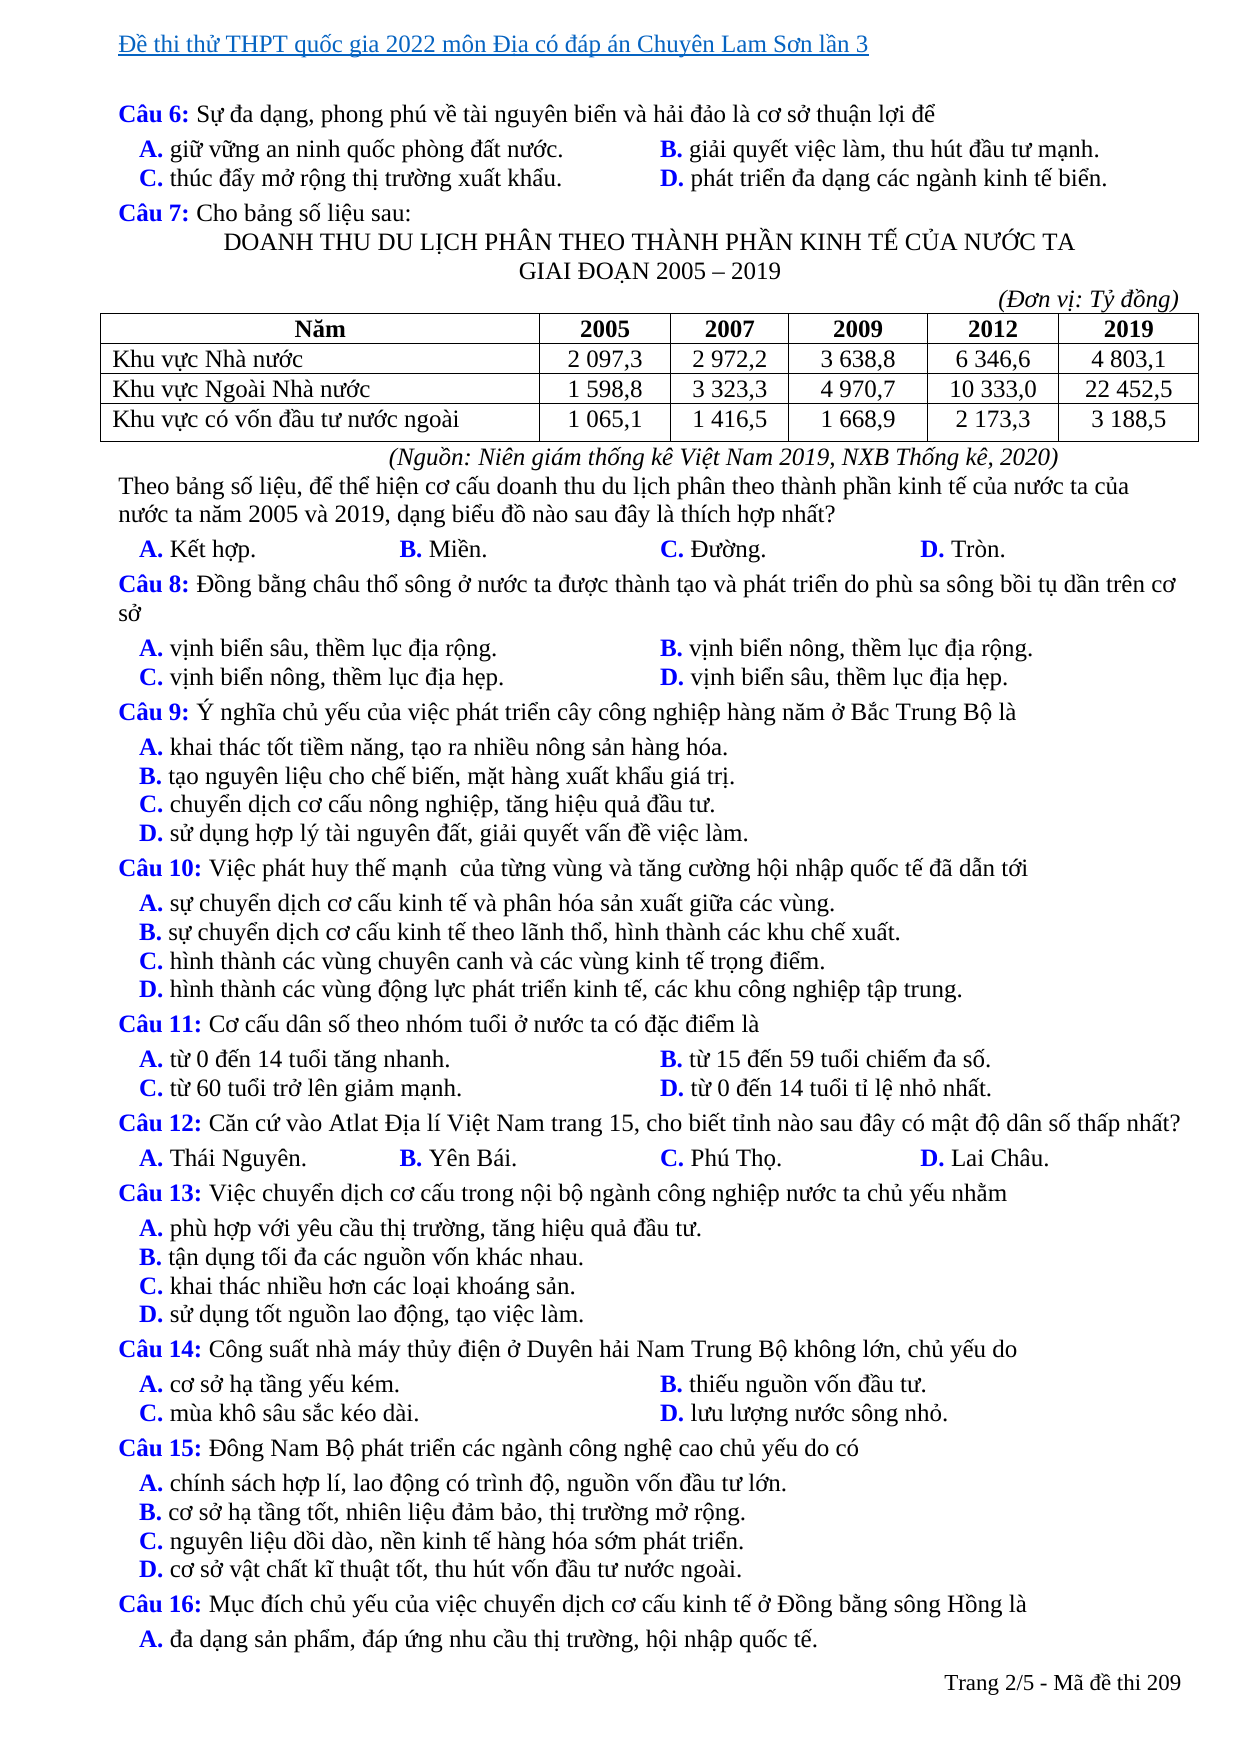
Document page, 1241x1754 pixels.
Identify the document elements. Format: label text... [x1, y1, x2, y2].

table_header Năm [101, 314, 539, 343]
text A. đa dạng sản phẩm, đáp ứng nhu cầu thị trường, hội nhập quốc tế. [118, 1624, 1181, 1653]
text Theo bảng số liệu, để thể hiện cơ cấu doanh thu du lịch phân theo thành phần kinh tế của nước ta của nước ta năm 2005 và 2019, dạng biểu đồ nào sau đây là thích hợp nhất? [118, 471, 1181, 528]
text Câu 12: Căn cứ vào Atlat Địa lí Việt Nam trang 15, cho biết tỉnh nào sau đây có mật độ dân số thấp nhất? [118, 1108, 1181, 1137]
text A. Kết hợp. B. Miền. C. Đường. D. Tròn. [118, 534, 1181, 563]
text D. sử dụng tốt nguồn lao động, tạo việc làm. [118, 1299, 1181, 1328]
text Câu 13: Việc chuyển dịch cơ cấu trong nội bộ ngành công nghiệp nước ta chủ yếu nhằm [118, 1178, 1181, 1207]
table_cell 10 333,0 [928, 374, 1058, 403]
text B. tận dụng tối đa các nguồn vốn khác nhau. [118, 1242, 1181, 1271]
table_cell 3 323,3 [671, 374, 788, 403]
table_header 2009 [789, 314, 927, 343]
text Câu 16: Mục đích chủ yếu của việc chuyển dịch cơ cấu kinh tế ở Đồng bằng sông Hồng là [118, 1589, 1181, 1618]
text D. sử dụng hợp lý tài nguyên đất, giải quyết vấn đề việc làm. [118, 818, 1181, 847]
table_header 2019 [1059, 314, 1198, 343]
text Câu 7: Cho bảng số liệu sau: [118, 198, 1181, 227]
text A. khai thác tốt tiềm năng, tạo ra nhiều nông sản hàng hóa. [118, 732, 1181, 761]
text Câu 15: Đông Nam Bộ phát triển các ngành công nghệ cao chủ yếu do có [118, 1433, 1181, 1462]
text B. cơ sở hạ tầng tốt, nhiên liệu đảm bảo, thị trường mở rộng. [118, 1497, 1181, 1526]
text Câu 10: Việc phát huy thế mạnh của từng vùng và tăng cường hội nhập quốc tế đã dẫn tới [118, 853, 1181, 882]
text A. chính sách hợp lí, lao động có trình độ, nguồn vốn đầu tư lớn. [118, 1468, 1181, 1497]
text A. vịnh biển sâu, thềm lục địa rộng. B. vịnh biển nông, thềm lục địa rộng. [118, 633, 1181, 662]
table_header 2007 [671, 314, 788, 343]
table_cell Khu vực Nhà nước [101, 344, 539, 373]
text (Nguồn: Niên giám thống kê Việt Nam 2019, NXB Thống kê, 2020) [118, 442, 1181, 471]
table_cell 6 346,6 [928, 344, 1058, 373]
table_cell Khu vực có vốn đầu tư nước ngoài [101, 404, 539, 441]
table_cell 1 416,5 [671, 404, 788, 441]
table_cell 3 638,8 [789, 344, 927, 373]
text C. thúc đẩy mở rộng thị trường xuất khẩu. D. phát triển đa dạng các ngành kinh tế biển. [118, 163, 1181, 192]
table_cell 22 452,5 [1059, 374, 1198, 403]
text C. khai thác nhiều hơn các loại khoáng sản. [118, 1271, 1181, 1299]
table_cell 4 970,7 [789, 374, 927, 403]
table_cell 3 188,5 [1059, 404, 1198, 441]
text A. cơ sở hạ tầng yếu kém. B. thiếu nguồn vốn đầu tư. [118, 1369, 1181, 1398]
table_cell Khu vực Ngoài Nhà nước [101, 374, 539, 403]
text DOANH THU DU LỊCH PHÂN THEO THÀNH PHẦN KINH TẾ CỦA NƯỚC TA [118, 227, 1181, 256]
text Câu 11: Cơ cấu dân số theo nhóm tuổi ở nước ta có đặc điểm là [118, 1009, 1181, 1038]
text A. phù hợp với yêu cầu thị trường, tăng hiệu quả đầu tư. [118, 1213, 1181, 1242]
text C. vịnh biển nông, thềm lục địa hẹp. D. vịnh biển sâu, thềm lục địa hẹp. [118, 662, 1181, 691]
text GIAI ĐOẠN 2005 – 2019 [118, 256, 1181, 284]
text Câu 8: Đồng bằng châu thổ sông ở nước ta được thành tạo và phát triển do phù sa sông bồi tụ dần trên cơ sở [118, 569, 1181, 627]
table_header 2012 [928, 314, 1058, 343]
text C. từ 60 tuổi trở lên giảm mạnh. D. từ 0 đến 14 tuổi tỉ lệ nhỏ nhất. [118, 1073, 1181, 1102]
table_cell 2 173,3 [928, 404, 1058, 441]
text B. sự chuyển dịch cơ cấu kinh tế theo lãnh thổ, hình thành các khu chế xuất. [118, 917, 1181, 946]
table_cell 4 803,1 [1059, 344, 1198, 373]
text D. hình thành các vùng động lực phát triển kinh tế, các khu công nghiệp tập trung. [118, 974, 1181, 1003]
table_cell 1 668,9 [789, 404, 927, 441]
table_cell 1 598,8 [540, 374, 670, 403]
text (Đơn vị: Tỷ đồng) [118, 284, 1181, 313]
text C. hình thành các vùng chuyên canh và các vùng kinh tế trọng điểm. [118, 946, 1181, 974]
table_cell 2 097,3 [540, 344, 670, 373]
text A. sự chuyển dịch cơ cấu kinh tế và phân hóa sản xuất giữa các vùng. [118, 888, 1181, 917]
text A. từ 0 đến 14 tuổi tăng nhanh. B. từ 15 đến 59 tuổi chiếm đa số. [118, 1044, 1181, 1073]
text Câu 6: Sự đa dạng, phong phú về tài nguyên biển và hải đảo là cơ sở thuận lợi để [118, 99, 1181, 128]
text Câu 14: Công suất nhà máy thủy điện ở Duyên hải Nam Trung Bộ không lớn, chủ yếu do [118, 1334, 1181, 1363]
table_cell 2 972,2 [671, 344, 788, 373]
table_header 2005 [540, 314, 670, 343]
text B. tạo nguyên liệu cho chế biến, mặt hàng xuất khẩu giá trị. [118, 761, 1181, 789]
text A. Thái Nguyên. B. Yên Bái. C. Phú Thọ. D. Lai Châu. [118, 1143, 1181, 1172]
text C. chuyển dịch cơ cấu nông nghiệp, tăng hiệu quả đầu tư. [118, 789, 1181, 818]
text D. cơ sở vật chất kĩ thuật tốt, thu hút vốn đầu tư nước ngoài. [118, 1554, 1181, 1583]
text C. nguyên liệu dồi dào, nền kinh tế hàng hóa sớm phát triển. [118, 1526, 1181, 1554]
text Câu 9: Ý nghĩa chủ yếu của việc phát triển cây công nghiệp hàng năm ở Bắc Trung Bộ là [118, 697, 1181, 726]
table_cell 1 065,1 [540, 404, 670, 441]
text C. mùa khô sâu sắc kéo dài. D. lưu lượng nước sông nhỏ. [118, 1398, 1181, 1427]
text A. giữ vững an ninh quốc phòng đất nước. B. giải quyết việc làm, thu hút đầu tư mạnh. [118, 134, 1181, 163]
